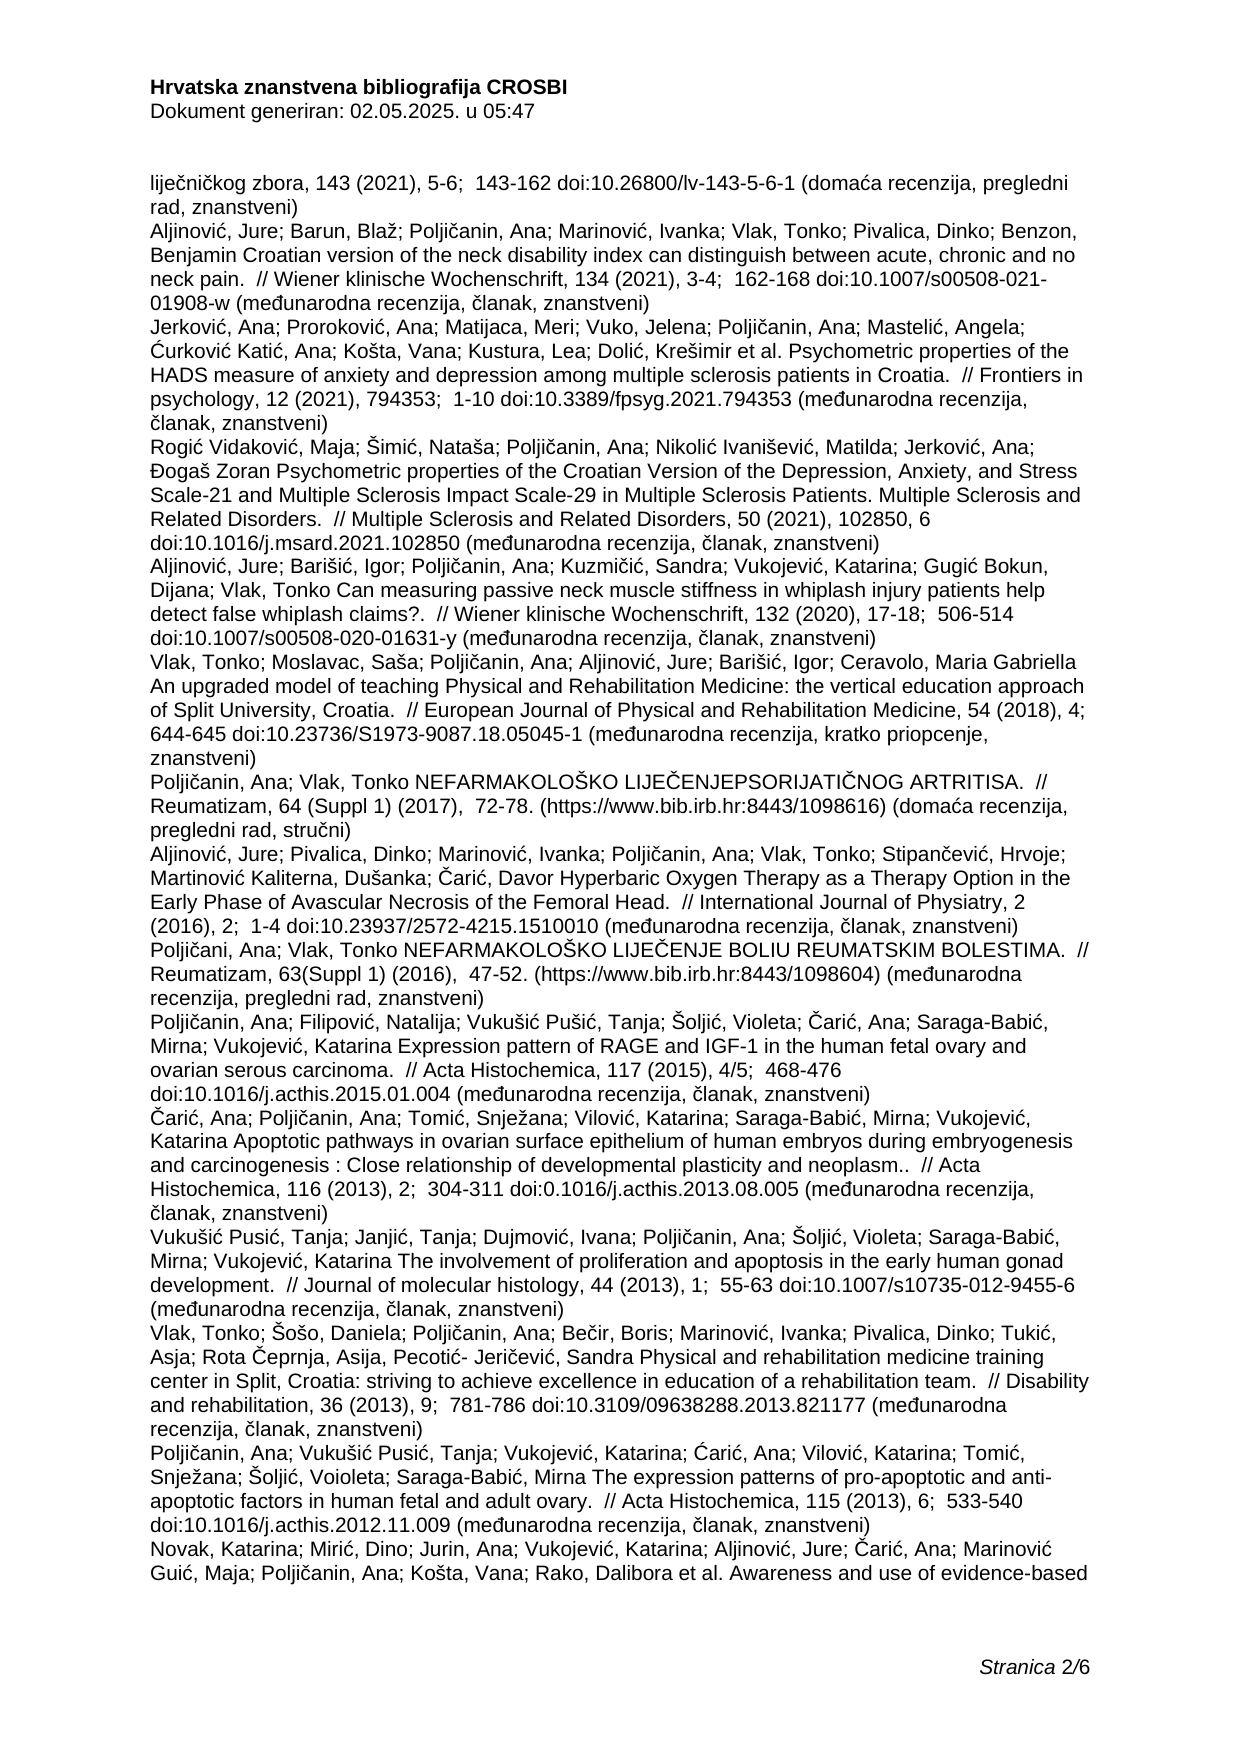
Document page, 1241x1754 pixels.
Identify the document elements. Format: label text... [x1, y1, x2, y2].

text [150, 171, 1090, 219]
text Rogić Vidaković, Maja; Šimić, Nataša; Poljičanin, Ana; Nikolić Ivanišević, Matilda; Jerković, Ana; Đogaš Zoran [150, 434, 1090, 554]
text Vukušić Pusić, Tanja; Janjić, Tanja; Dujmović, Ivana; Poljičanin, Ana; Šoljić, Violeta; Saraga-Babić, Mirna; Vukojević, Katarina [150, 1225, 1090, 1321]
text Aljinović, Jure; Pivalica, Dinko; Marinović, Ivanka; Poljičanin, Ana; Vlak, Tonko; Stipančević, Hrvoje; Martinović Kaliterna, Dušanka; Čarić, Davor [150, 842, 1090, 938]
text Vlak, Tonko; Moslavac, Saša; Poljičanin, Ana; Aljinović, Jure; Barišić, Igor; Ceravolo, Maria Gabriella [150, 650, 1090, 770]
text Vlak, Tonko; Šošo, Daniela; Poljičanin, Ana; Bečir, Boris; Marinović, Ivanka; Pivalica, Dinko; Tukić, Asja; Rota Čeprnja, Asija, Pecotić- Jeričević, Sandra [150, 1321, 1090, 1441]
text Poljičanin, Ana; Vlak, Tonko [150, 770, 1090, 842]
text Aljinović, Jure; Barun, Blaž; Poljičanin, Ana; Marinović, Ivanka; Vlak, Tonko; Pivalica, Dinko; Benzon, Benjamin [150, 219, 1090, 315]
text Aljinović, Jure; Barišić, Igor; Poljičanin, Ana; Kuzmičić, Sandra; Vukojević, Katarina; Gugić Bokun, Dijana; Vlak, Tonko [150, 554, 1090, 650]
text Poljičanin, Ana; Filipović, Natalija; Vukušić Pušić, Tanja; Šoljić, Violeta; Čarić, Ana; Saraga-Babić, Mirna; Vukojević, Katarina [150, 1009, 1090, 1105]
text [150, 1537, 1090, 1584]
text Poljičanin, Ana; Vukušić Pusić, Tanja; Vukojević, Katarina; Ćarić, Ana; Vilović, Katarina; Tomić, Snježana; Šoljić, Voioleta; Saraga-Babić, Mirna [150, 1441, 1090, 1537]
text Poljičani, Ana; Vlak, Tonko [150, 938, 1090, 1009]
text Jerković, Ana; Proroković, Ana; Matijaca, Meri; Vuko, Jelena; Poljičanin, Ana; Mastelić, Angela; Ćurković Katić, Ana; Košta, Vana; Kustura, Lea; Dolić, Krešimir et al. [150, 315, 1090, 434]
text Čarić, Ana; Poljičanin, Ana; Tomić, Snježana; Vilović, Katarina; Saraga-Babić, Mirna; Vukojević, Katarina [150, 1105, 1090, 1225]
